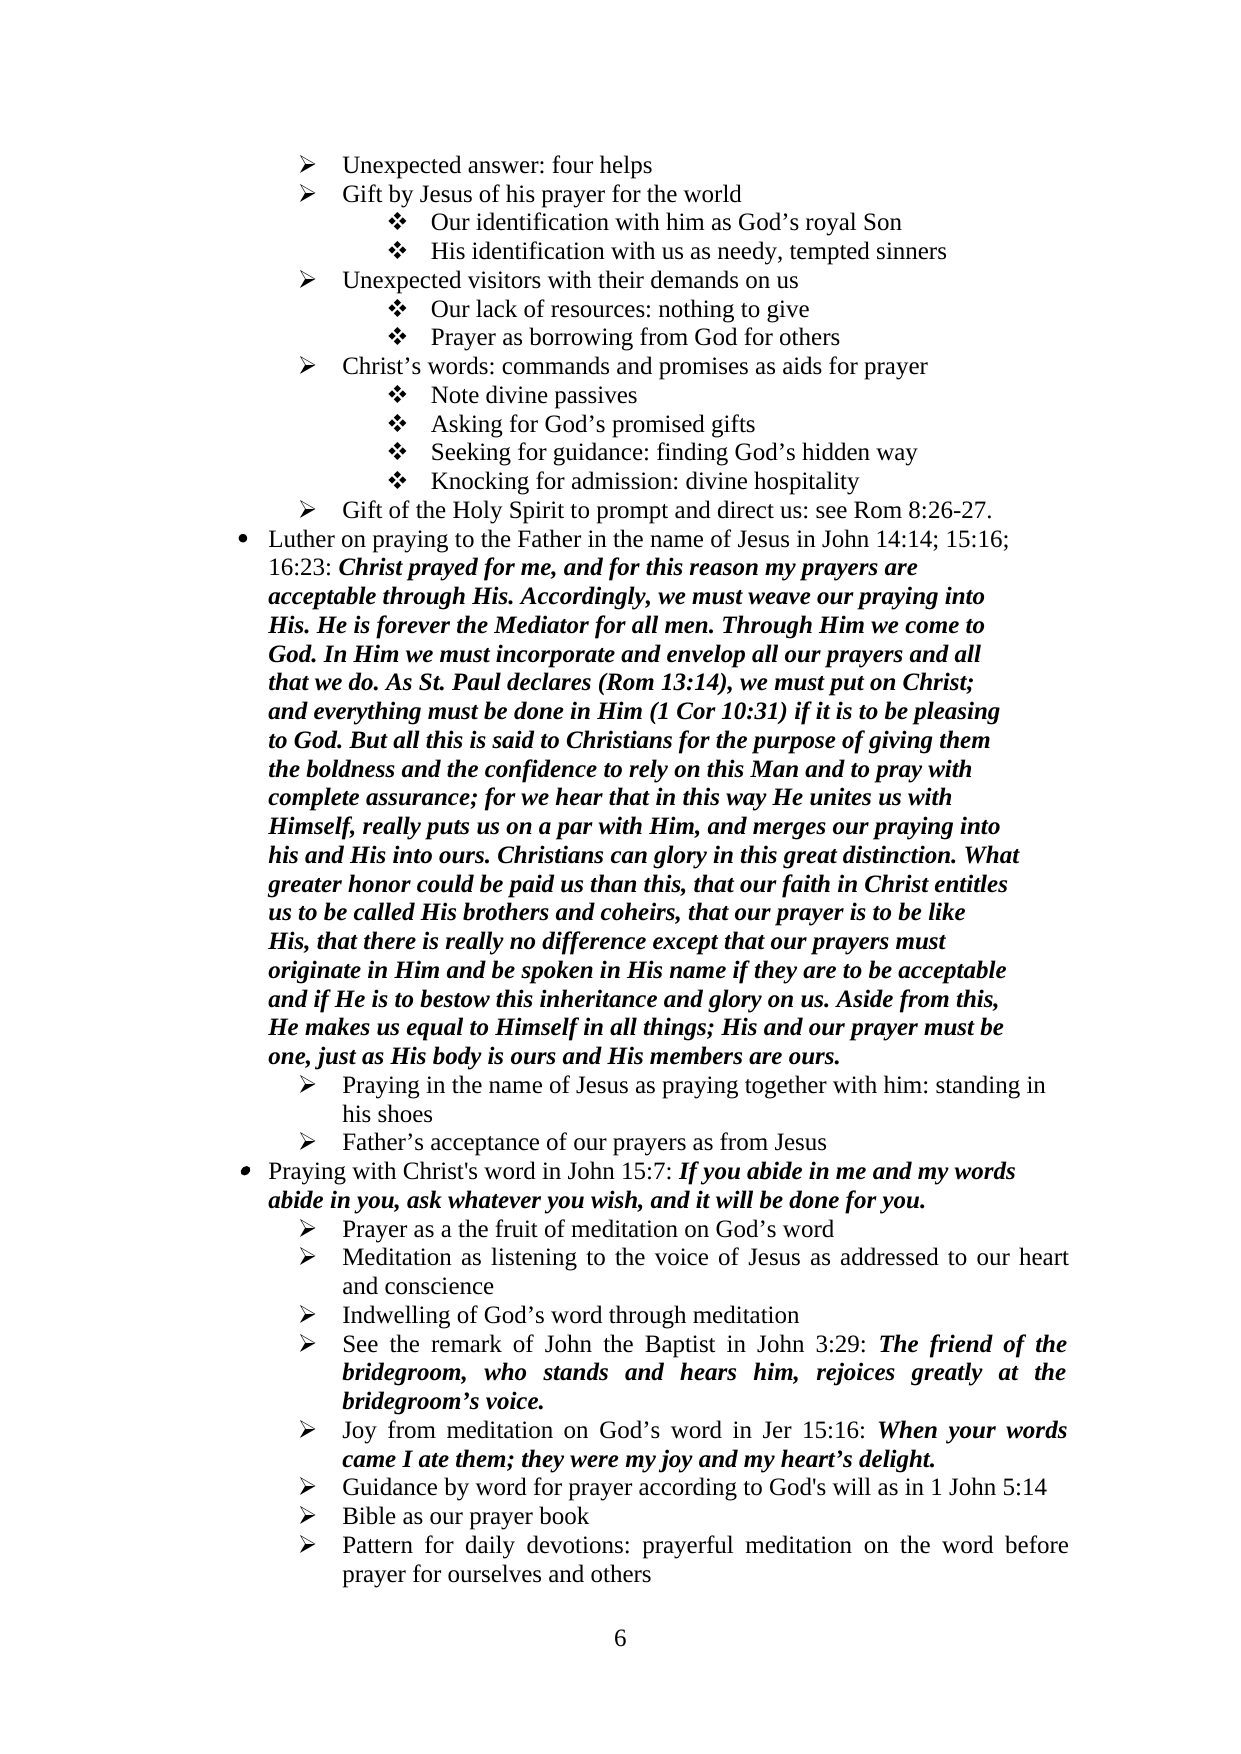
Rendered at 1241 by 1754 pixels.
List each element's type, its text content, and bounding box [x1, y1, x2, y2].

list Gift of the Holy Spirit to prompt and direct us: see Rom 8:26-27. [298, 495, 1070, 524]
list Guidance by word for prayer according to God's will as in 1 John 5:14 [298, 1472, 1070, 1501]
list Unexpected visitors with their demands on us [298, 265, 1070, 294]
list Joy from meditation on God’s word in Jer 15:16: When your words came I ate them; they were my joy and my heart’s delight. [298, 1415, 1070, 1472]
list His identification with us as needy, tempted sinners [386, 236, 1070, 265]
list Praying with Christ's word in John 15:7: If you abide in me and my words [239, 1156, 1070, 1185]
text acceptable through His. Accordingly, we must weave our praying into [209, 581, 1070, 610]
text His. He is forever the Mediator for all men. Through Him we come to [166, 610, 1070, 639]
text originate in Him and be spoken in His name if they are to be acceptable [239, 955, 1070, 984]
list Knocking for admission: divine hospitality [383, 466, 1070, 495]
list Bible as our prayer book [298, 1501, 1070, 1530]
list Prayer as borrowing from God for others [383, 322, 1070, 351]
text greater honor could be paid us than this, that our faith in Christ entitles [239, 869, 1070, 897]
list Asking for God’s promised gifts [383, 409, 1070, 437]
list Unexpected answer: four helps [298, 150, 1070, 179]
list Meditation as listening to the voice of Jesus as addressed to our heart and conscience [298, 1242, 1070, 1300]
text He makes us equal to Himself in all things; His and our prayer must be [239, 1012, 1070, 1041]
text the boldness and the confidence to rely on this Man and to pray with [239, 754, 1070, 782]
text and if He is to bestow this inheritance and glory on us. Aside from this, [239, 984, 1070, 1012]
text his and His into ours. Christians can glory in this great distinction. What [239, 840, 1070, 869]
text His, that there is really no difference except that our prayers must [239, 926, 1070, 955]
text Himself, really puts us on a par with Him, and merges our praying into [239, 811, 1070, 840]
list Gift by Jesus of his prayer for the world [298, 179, 1070, 207]
list Praying in the name of Jesus as praying together with him: standing in [298, 1070, 1070, 1099]
text one, just as His body is ours and His members are ours. [239, 1041, 1070, 1070]
text us to be called His brothers and coheirs, that our prayer is to be like [239, 897, 1070, 926]
list Indwelling of God’s word through meditation [298, 1300, 1070, 1329]
list Our identification with him as God’s royal Son [386, 207, 1070, 236]
text 16:23: Christ prayed for me, and for this reason my prayers are [179, 552, 1070, 581]
text complete assurance; for we hear that in this way He unites us with [239, 782, 1070, 811]
text and everything must be done in Him (1 Cor 10:31) if it is to be pleasing [239, 696, 1070, 725]
list Seeking for guidance: finding God’s hidden way [383, 437, 1070, 466]
text abide in you, ask whatever you wish, and it will be done for you. [239, 1185, 1070, 1214]
list Christ’s words: commands and promises as aids for prayer [298, 351, 1070, 380]
list Pattern for daily devotions: prayerful meditation on the word before prayer for ourselves and others [298, 1530, 1070, 1587]
list Luther on praying to the Father in the name of Jesus in John 14:14; 15:16; [239, 524, 1070, 552]
text God. In Him we must incorporate and envelop all our prayers and all [239, 639, 1070, 667]
text that we do. As St. Paul declares (Rom 13:14), we must put on Christ; [239, 667, 1070, 696]
text to God. But all this is said to Christians for the purpose of giving them [239, 725, 1070, 754]
text his shoes [342, 1099, 1070, 1127]
list Prayer as a the fruit of meditation on God’s word [298, 1214, 1070, 1242]
list Our lack of resources: nothing to give [383, 294, 1070, 322]
list Note divine passives [383, 380, 1070, 409]
list Father’s acceptance of our prayers as from Jesus [298, 1127, 1070, 1156]
list See the remark of John the Baptist in John 3:29: The friend of the bridegroom, who stands and hears him, rejoices greatly at the bridegroom’s voice. [298, 1329, 1070, 1415]
